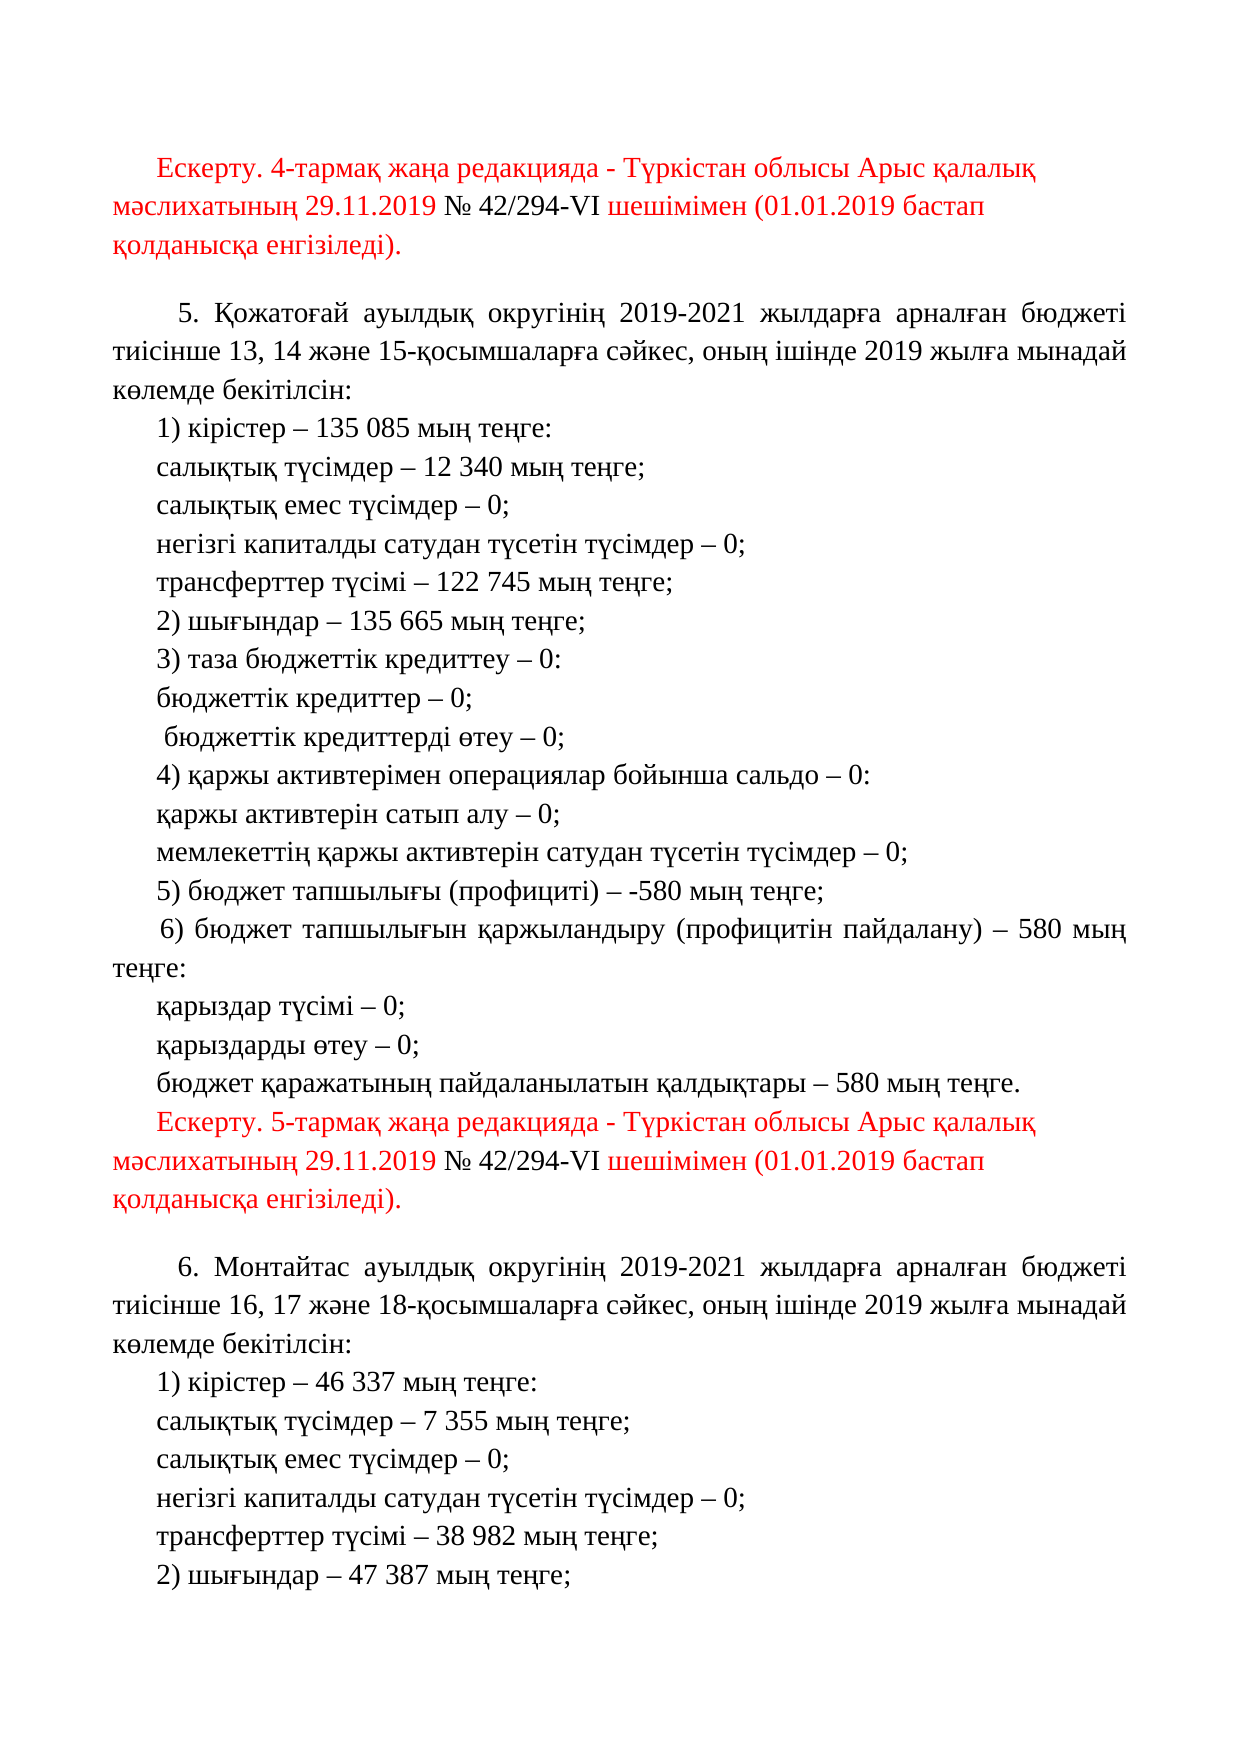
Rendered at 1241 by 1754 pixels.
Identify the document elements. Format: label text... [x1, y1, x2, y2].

text мемлекеттің қаржы активтерін сатудан түсетін түсімдер – 0; [112, 834, 1128, 868]
text 1) кiрiстер – 135 085 мың теңге: [112, 410, 1128, 444]
text салықтық түсiмдер – 12 340 мың теңге; [112, 449, 1128, 482]
text салықтық емес түсiмдер – 0; [112, 1441, 1128, 1475]
text Ескерту. 5-тармақ жаңа редакцияда - Түркiстан облысы Арыс қалалық мәслихатының 29.11.2019 № 42/294-VI шешiмiмен (01.01.2019 бастап қолданысқа енгiзiледi). [112, 1104, 1128, 1245]
text қарыздарды өтеу – 0; [112, 1027, 1128, 1061]
text бюджеттік кредиттер – 0; [112, 680, 1128, 714]
text трансферттер түсiмi – 38 982 мың теңге; [112, 1518, 1128, 1552]
text 3) таза бюджеттiк кредиттеу – 0: [112, 642, 1128, 675]
text 6) бюджет тапшылығын қаржыландыру (профицитін пайдалану) – 580 мың теңге: [112, 911, 1128, 983]
text салықтық түсiмдер – 7 355 мың теңге; [112, 1403, 1128, 1436]
text бюджет қаражатының пайдаланылатын қалдықтары – 580 мың теңге. [112, 1066, 1128, 1099]
text Ескерту. 4-тармақ жаңа редакцияда - Түркiстан облысы Арыс қалалық мәслихатының 29.11.2019 № 42/294-VI шешiмiмен (01.01.2019 бастап қолданысқа енгiзiледi). [112, 150, 1128, 291]
text бюджеттік кредиттерді өтеу – 0; [112, 719, 1128, 752]
text трансферттер түсiмi – 122 745 мың теңге; [112, 564, 1128, 598]
text 5. Қожатоғай ауылдық округінің 2019-2021 жылдарға арналған бюджеті тиісінше 13, 14 және 15-қосымшаларға сәйкес, оның ішінде 2019 жылға мынадай көлемде бекiтiлсiн: [112, 295, 1128, 405]
text 2) шығындар – 135 665 мың теңге; [112, 603, 1128, 637]
text 6. Монтайтас ауылдық округінің 2019-2021 жылдарға арналған бюджеті тиісінше 16, 17 және 18-қосымшаларға сәйкес, оның ішінде 2019 жылға мынадай көлемде бекiтiлсiн: [112, 1249, 1128, 1359]
text салықтық емес түсiмдер – 0; [112, 487, 1128, 521]
text 1) кiрiстер – 46 337 мың теңге: [112, 1364, 1128, 1398]
text қарыздар түсімі – 0; [112, 988, 1128, 1022]
text негiзгi капиталды сатудан түсетiн түсiмдер – 0; [112, 1480, 1128, 1513]
text қаржы активтерін сатып алу – 0; [112, 796, 1128, 829]
text 4) қаржы активтерімен операциялар бойынша сальдо – 0: [112, 757, 1128, 791]
text негiзгi капиталды сатудан түсетiн түсiмдер – 0; [112, 526, 1128, 559]
text 2) шығындар – 47 387 мың теңге; [112, 1557, 1128, 1591]
text 5) бюджет тапшылығы (профициті) – -580 мың теңге; [112, 873, 1128, 906]
